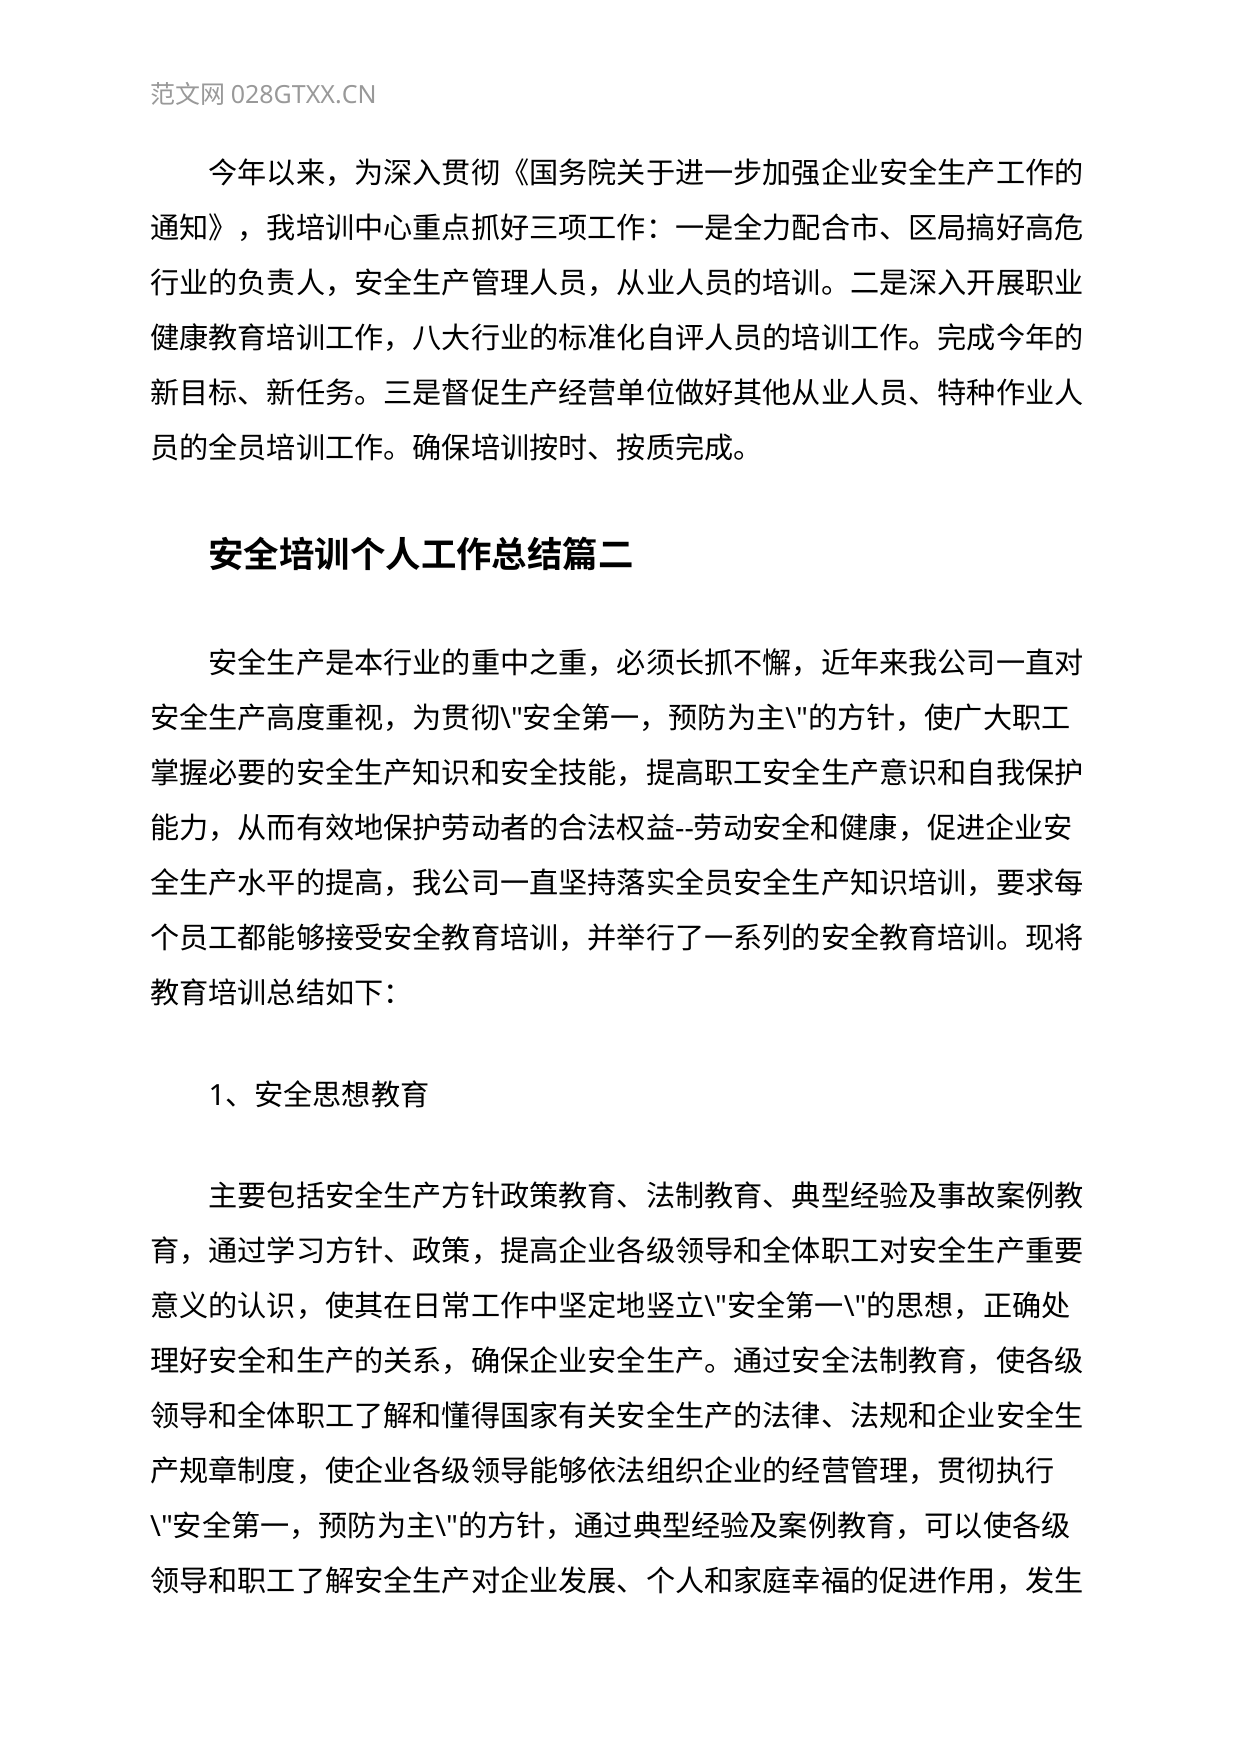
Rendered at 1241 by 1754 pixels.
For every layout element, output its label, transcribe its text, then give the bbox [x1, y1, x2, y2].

text 安全生产是本行业的重中之重，必须长抓不懈，近年来我公司一直对安全生产高度重视，为贯彻\"安全第一，预防为主\"的方针，使广大职工掌握必要的安全生产知识和安全技能，提高职工安全生产意识和自我保护能力，从而有效地保护劳动者的合法权益--劳动安全和健康，促进企业安全生产水平的提高，我公司一直坚持落实全员安全生产知识培训，要求每个员工都能够接受安全教育培训，并举行了一系列的安全教育培训。现将教育培训总结如下： [150, 640, 1090, 1012]
text 安全培训个人工作总结篇二 [150, 526, 1090, 577]
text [150, 1173, 1090, 1600]
text 今年以来，为深入贯彻《国务院关于进一步加强企业安全生产工作的通知》，我培训中心重点抓好三项工作：一是全力配合市、区局搞好高危行业的负责人，安全生产管理人员，从业人员的培训。二是深入开展职业健康教育培训工作，八大行业的标准化自评人员的培训工作。完成今年的新目标、新任务。三是督促生产经营单位做好其他从业人员、特种作业人员的全员培训工作。确保培训按时、按质完成。 [150, 150, 1090, 467]
text 1、安全思想教育 [150, 1071, 1090, 1113]
